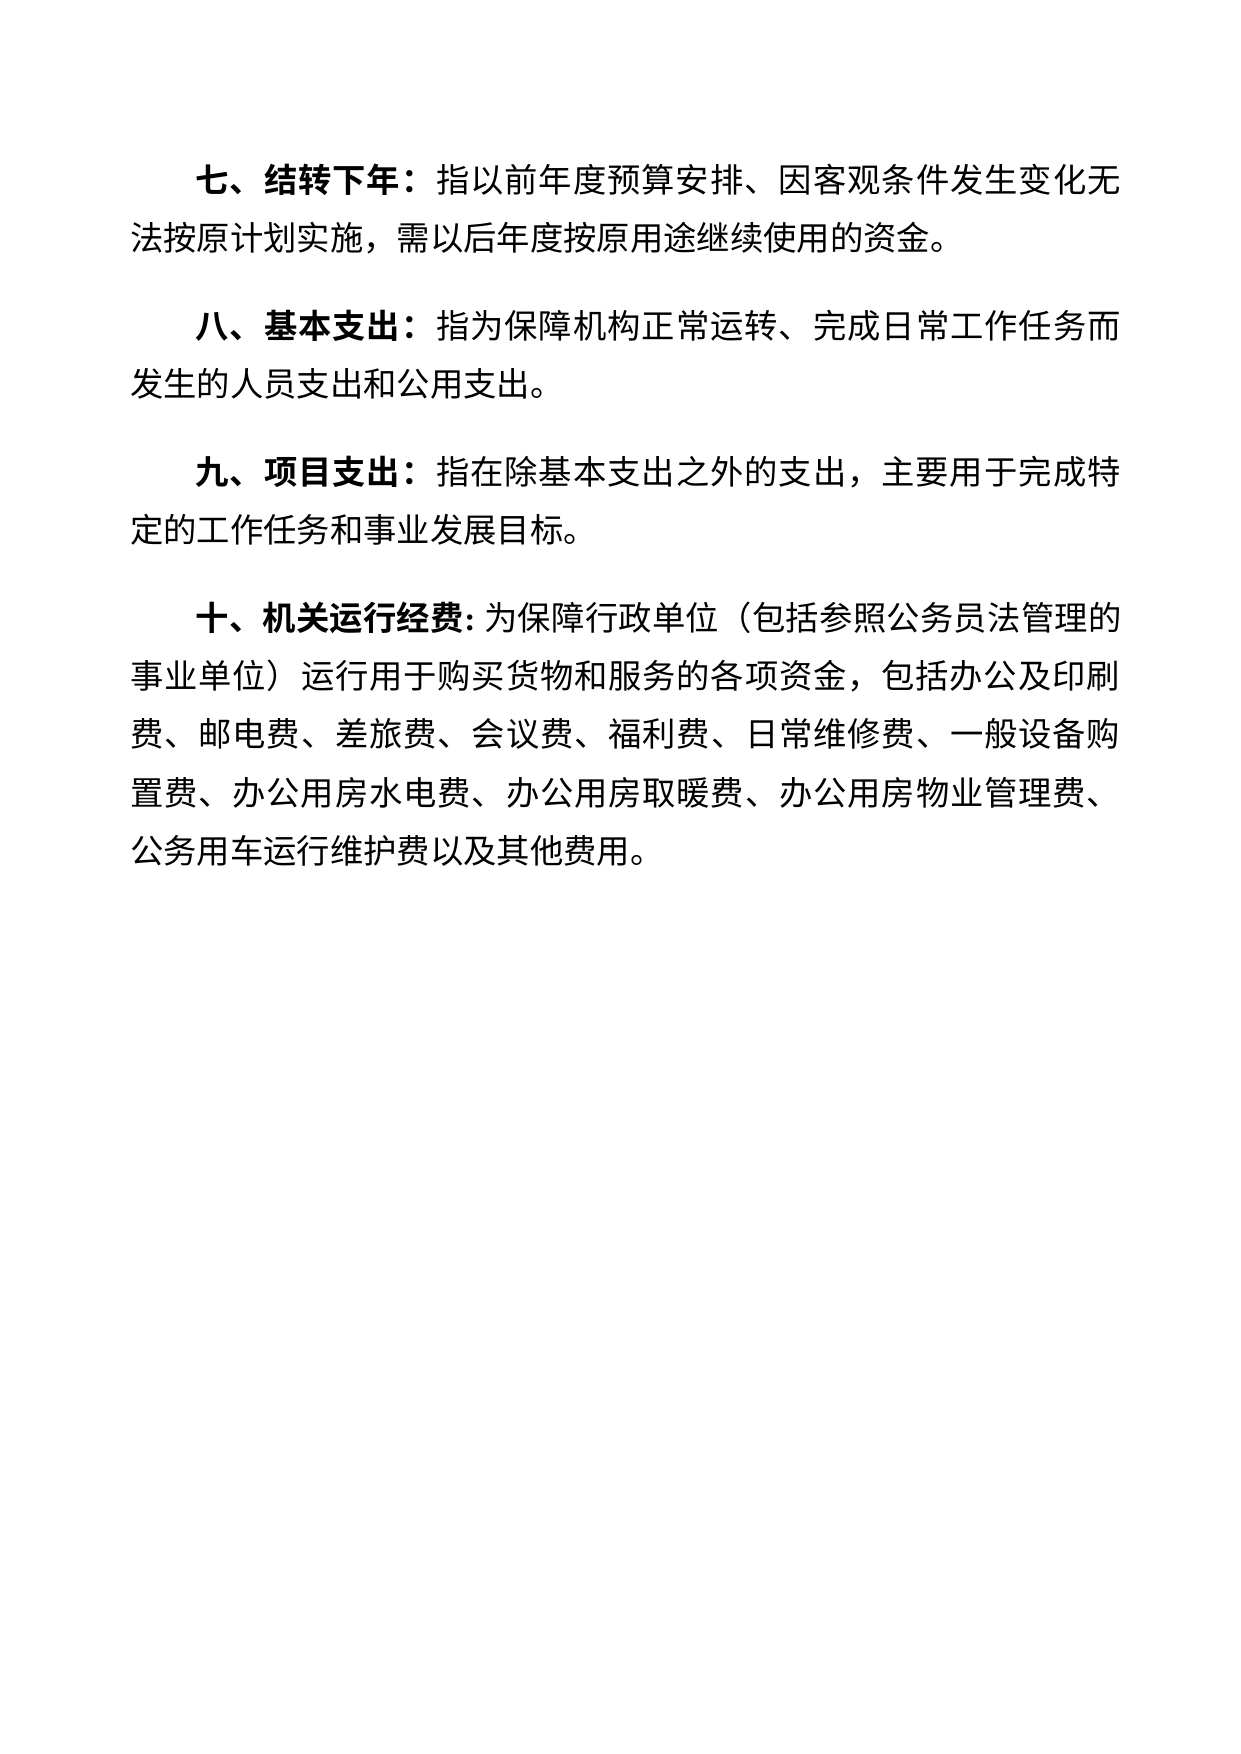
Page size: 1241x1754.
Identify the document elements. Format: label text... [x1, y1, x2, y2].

text 七、结转下年：指以前年度预算安排、因客观条件发生变化无法按原计划实施，需以后年度按原用途继续使用的资金。 [130, 146, 1122, 262]
text 九、项目支出：指在除基本支出之外的支出，主要用于完成特定的工作任务和事业发展目标。 [130, 437, 1122, 554]
text 十、机关运行经费: 为保障行政单位（包括参照公务员法管理的事业单位）运行用于购买货物和服务的各项资金，包括办公及印刷费、邮电费、差旅费、会议费、福利费、日常维修费、一般设备购置费、办公用房水电费、办公用房取暖费、办公用房物业管理费、公务用车运行维护费以及其他费用。 [130, 583, 1122, 875]
text 八、基本支出：指为保障机构正常运转、完成日常工作任务而发生的人员支出和公用支出。 [130, 292, 1122, 408]
